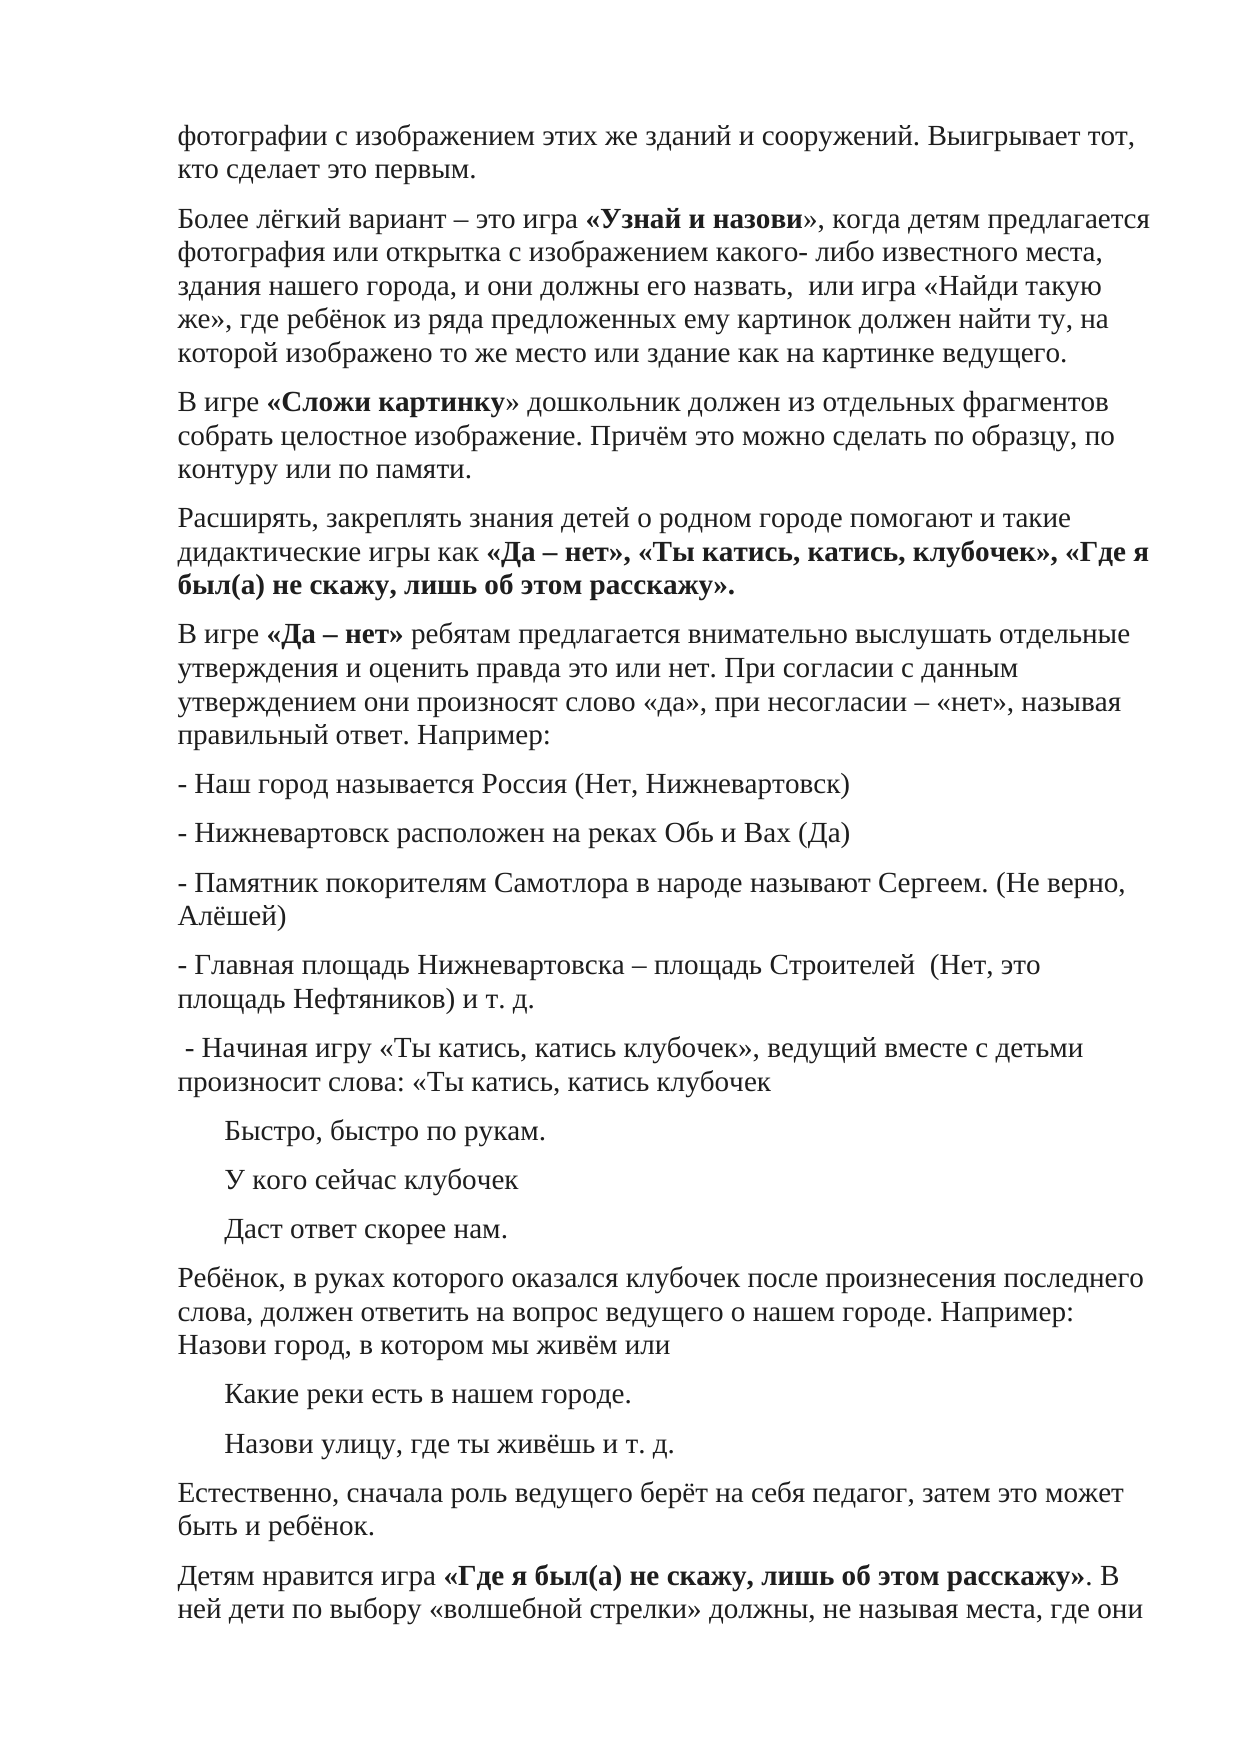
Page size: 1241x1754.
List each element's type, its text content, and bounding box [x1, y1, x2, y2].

text - Памятник покорителям Самотлора в народе называют Сергеем. (Не верно, Алёшей) [177, 865, 1152, 932]
text - Наш город называется Россия (Нет, Нижневартовск) [177, 766, 1152, 800]
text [177, 118, 1152, 185]
text Ребёнок, в руках которого оказался клубочек после произнесения последнего слова, должен ответить на вопрос ведущего о нашем городе. Например: Назови город, в котором мы живём или [177, 1260, 1152, 1361]
text В игре «Сложи картинку» дошкольник должен из отдельных фрагментов собрать целостное изображение. Причём это можно сделать по образцу, по контуру или по памяти. [177, 384, 1152, 485]
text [177, 1558, 1152, 1625]
text - Начиная игру «Ты катись, катись клубочек», ведущий вместе с детьми произносит слова: «Ты катись, катись клубочек [177, 1030, 1152, 1097]
text Быстро, быстро по рукам. [224, 1113, 1152, 1146]
text Какие реки есть в нашем городе. [224, 1377, 1152, 1410]
text В игре «Да – нет» ребятам предлагается внимательно выслушать отдельные утверждения и оценить правда это или нет. При согласии с данным утверждением они произносят слово «да», при несогласии – «нет», называя правильный ответ. Например: [177, 617, 1152, 751]
text - Главная площадь Нижневартовска – площадь Строителей (Нет, это площадь Нефтяников) и т. д. [177, 947, 1152, 1014]
text Назови улицу, где ты живёшь и т. д. [224, 1426, 1152, 1459]
text - Нижневартовск расположен на реках Обь и Вах (Да) [177, 816, 1152, 849]
text Расширять, закреплять знания детей о родном городе помогают и такие дидактические игры как «Да – нет», «Ты катись, катись, клубочек», «Где я был(а) не скажу, лишь об этом расскажу». [177, 500, 1152, 601]
text Естественно, сначала роль ведущего берёт на себя педагог, затем это может быть и ребёнок. [177, 1475, 1152, 1542]
text Более лёгкий вариант – это игра «Узнай и назови», когда детям предлагается фотография или открытка с изображением какого- либо известного места, здания нашего города, и они должны его назвать, или игра «Найди такую же», где ребёнок из ряда предложенных ему картинок должен найти ту, на которой изображено то же место или здание как на картинке ведущего. [177, 201, 1152, 368]
text Даст ответ скорее нам. [224, 1211, 1152, 1245]
text У кого сейчас клубочек [224, 1162, 1152, 1196]
